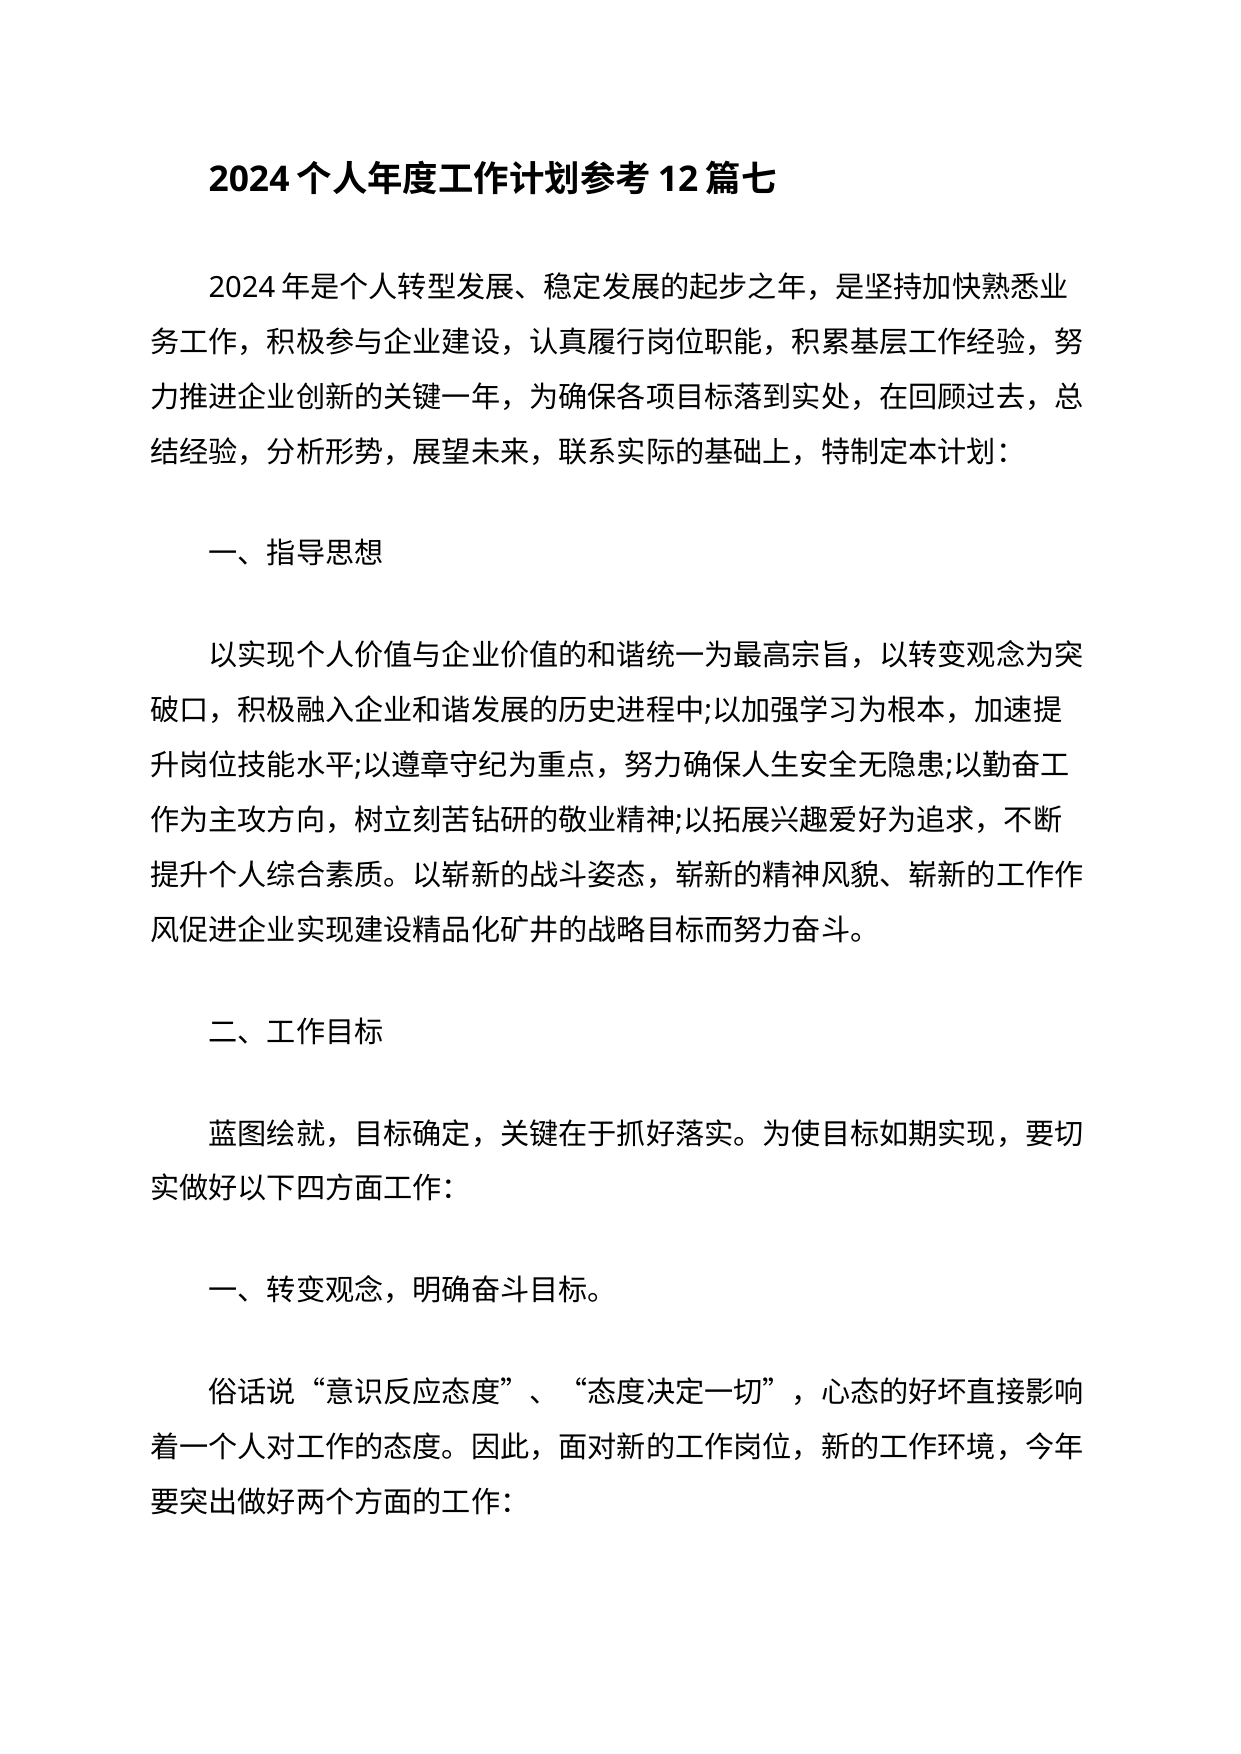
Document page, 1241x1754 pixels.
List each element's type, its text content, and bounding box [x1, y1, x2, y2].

text 2024个人年度工作计划参考12篇七 [150, 150, 1090, 201]
text 以实现个人价值与企业价值的和谐统一为最高宗旨，以转变观念为突破口，积极融入企业和谐发展的历史进程中;以加强学习为根本，加速提升岗位技能水平;以遵章守纪为重点，努力确保人生安全无隐患;以勤奋工作为主攻方向，树立刻苦钻研的敬业精神;以拓展兴趣爱好为追求，不断提升个人综合素质。以崭新的战斗姿态，崭新的精神风貌、崭新的工作作风促进企业实现建设精品化矿井的战略目标而努力奋斗。 [150, 632, 1090, 949]
text 一、指导思想 [150, 530, 1090, 572]
text 俗话说“意识反应态度”、“态度决定一切”，心态的好坏直接影响着一个人对工作的态度。因此，面对新的工作岗位，新的工作环境，今年要突出做好两个方面的工作： [150, 1369, 1090, 1521]
text 2024年是个人转型发展、稳定发展的起步之年，是坚持加快熟悉业务工作，积极参与企业建设，认真履行岗位职能，积累基层工作经验，努力推进企业创新的关键一年，为确保各项目标落到实处，在回顾过去，总结经验，分析形势，展望未来，联系实际的基础上，特制定本计划： [150, 263, 1090, 471]
text 蓝图绘就，目标确定，关键在于抓好落实。为使目标如期实现，要切实做好以下四方面工作： [150, 1110, 1090, 1207]
text 一、转变观念，明确奋斗目标。 [150, 1267, 1090, 1309]
text 二、工作目标 [150, 1008, 1090, 1051]
